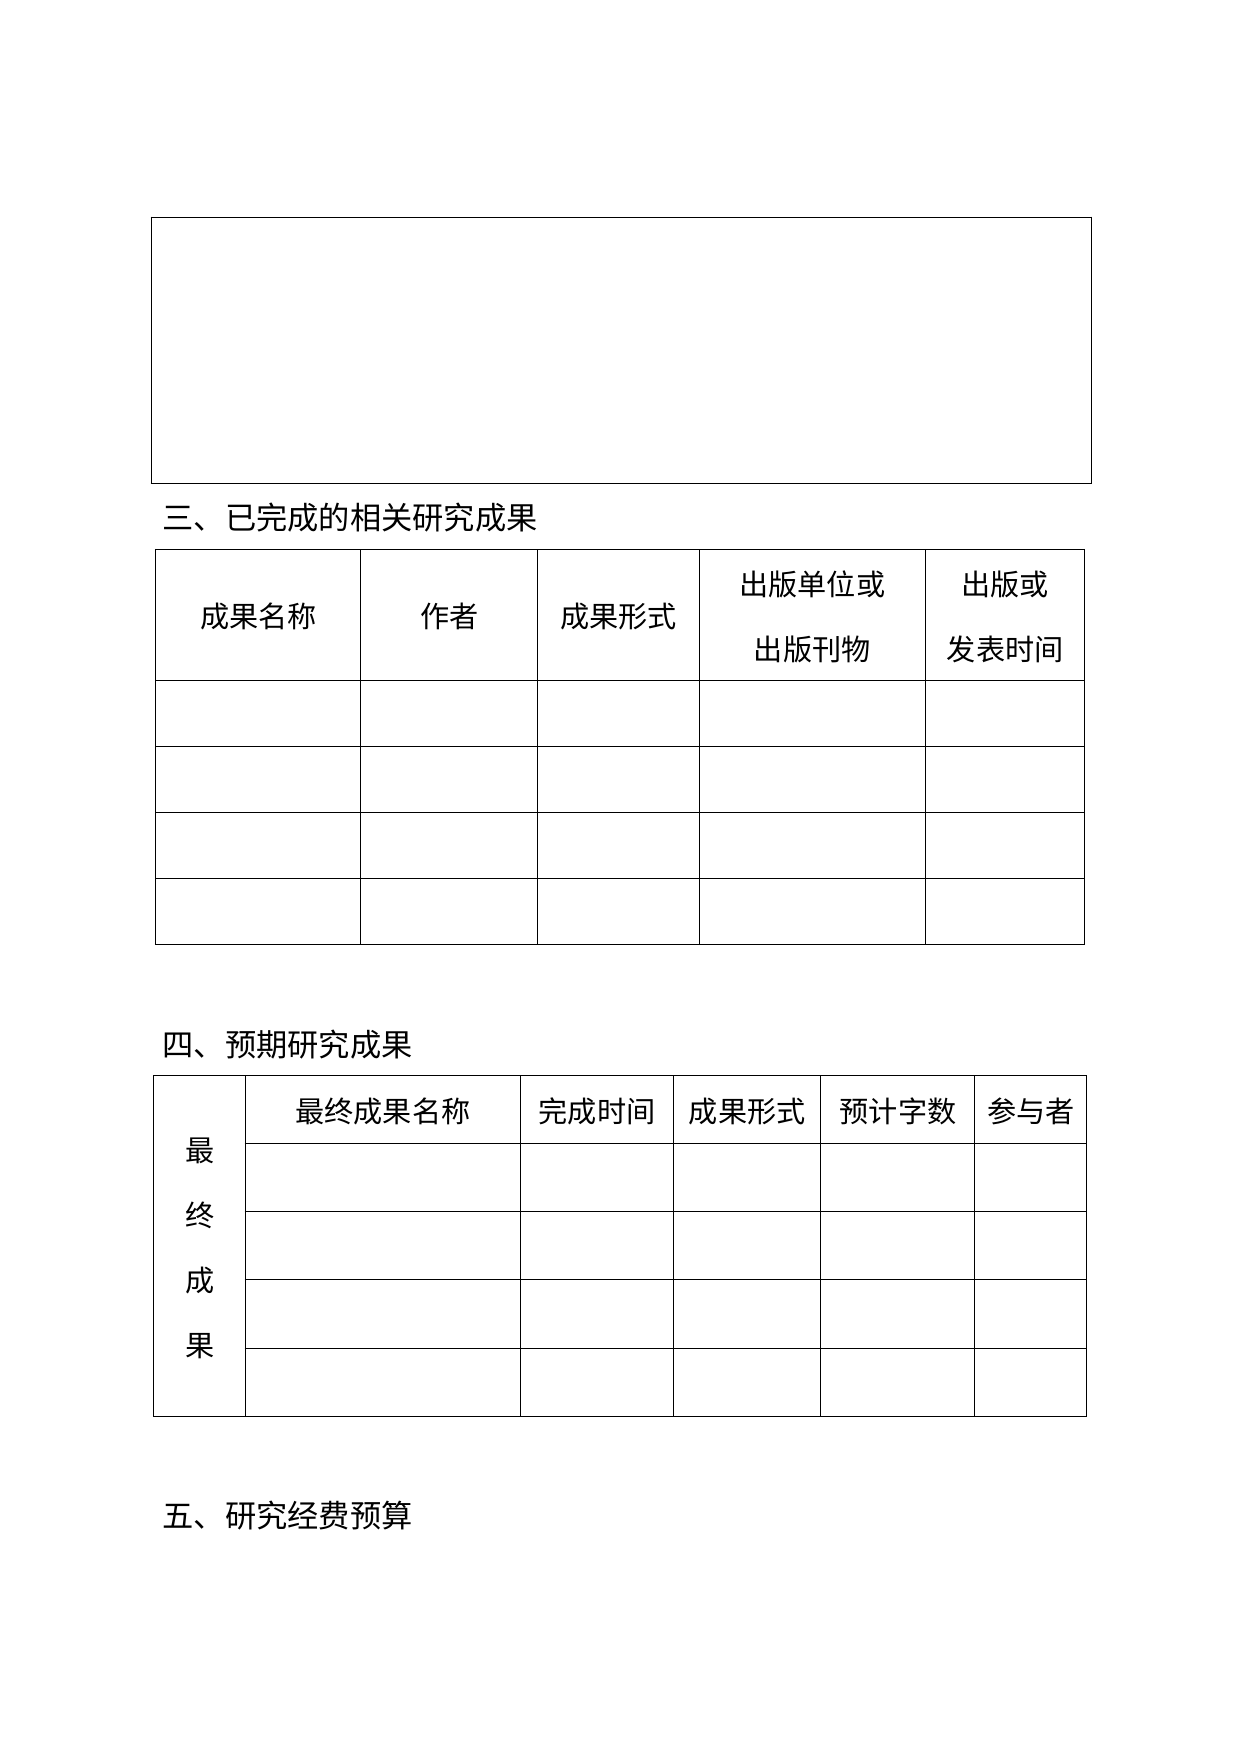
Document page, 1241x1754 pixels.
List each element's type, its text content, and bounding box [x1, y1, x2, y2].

table_cell [674, 1212, 820, 1279]
table_cell [538, 681, 699, 746]
table_cell [521, 1144, 673, 1211]
table_cell [700, 879, 925, 944]
table_cell [246, 1280, 520, 1348]
table_cell [156, 813, 360, 878]
table_cell [361, 813, 537, 878]
text 五、研究经费预算 [162, 1482, 1078, 1547]
table_cell [821, 1212, 974, 1279]
table_cell [246, 1212, 520, 1279]
table_cell [361, 747, 537, 812]
table_header 成果名称 [156, 550, 360, 680]
table_cell [975, 1212, 1086, 1279]
table_cell [821, 1144, 974, 1211]
table_header 最 终 成 果 [154, 1076, 245, 1416]
table_cell [361, 879, 537, 944]
table_cell [674, 1144, 820, 1211]
table_cell [156, 681, 360, 746]
table_cell [700, 681, 925, 746]
table_cell [926, 813, 1084, 878]
table_header 作者 [361, 550, 537, 680]
table_cell [674, 1349, 820, 1416]
table_header 预计字数 [821, 1076, 974, 1143]
table_cell [521, 1212, 673, 1279]
table_header 参与者 [975, 1076, 1086, 1143]
table_cell [821, 1280, 974, 1348]
table_cell [975, 1349, 1086, 1416]
text 三、已完成的相关研究成果 [162, 484, 1078, 549]
table_cell [674, 1280, 820, 1348]
table_header 成果形式 [674, 1076, 820, 1143]
table_header 出版单位或 出版刊物 [700, 550, 925, 680]
table_cell [521, 1349, 673, 1416]
table_cell [361, 681, 537, 746]
table_cell [156, 879, 360, 944]
table_header 出版或 发表时间 [926, 550, 1084, 680]
table_header 完成时间 [521, 1076, 673, 1143]
table_cell [975, 1144, 1086, 1211]
table_cell [821, 1349, 974, 1416]
table_cell [926, 681, 1084, 746]
table_cell [246, 1349, 520, 1416]
table_cell [700, 747, 925, 812]
table_cell [926, 879, 1084, 944]
table_cell [538, 813, 699, 878]
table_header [152, 218, 1091, 483]
table_cell [538, 747, 699, 812]
table_cell [538, 879, 699, 944]
table_cell [246, 1144, 520, 1211]
table_header 最终成果名称 [246, 1076, 520, 1143]
table_cell [975, 1280, 1086, 1348]
table_cell [156, 747, 360, 812]
table_cell [926, 747, 1084, 812]
table_cell [521, 1280, 673, 1348]
table_header 成果形式 [538, 550, 699, 680]
text 四、预期研究成果 [162, 1010, 1078, 1075]
table_cell [700, 813, 925, 878]
